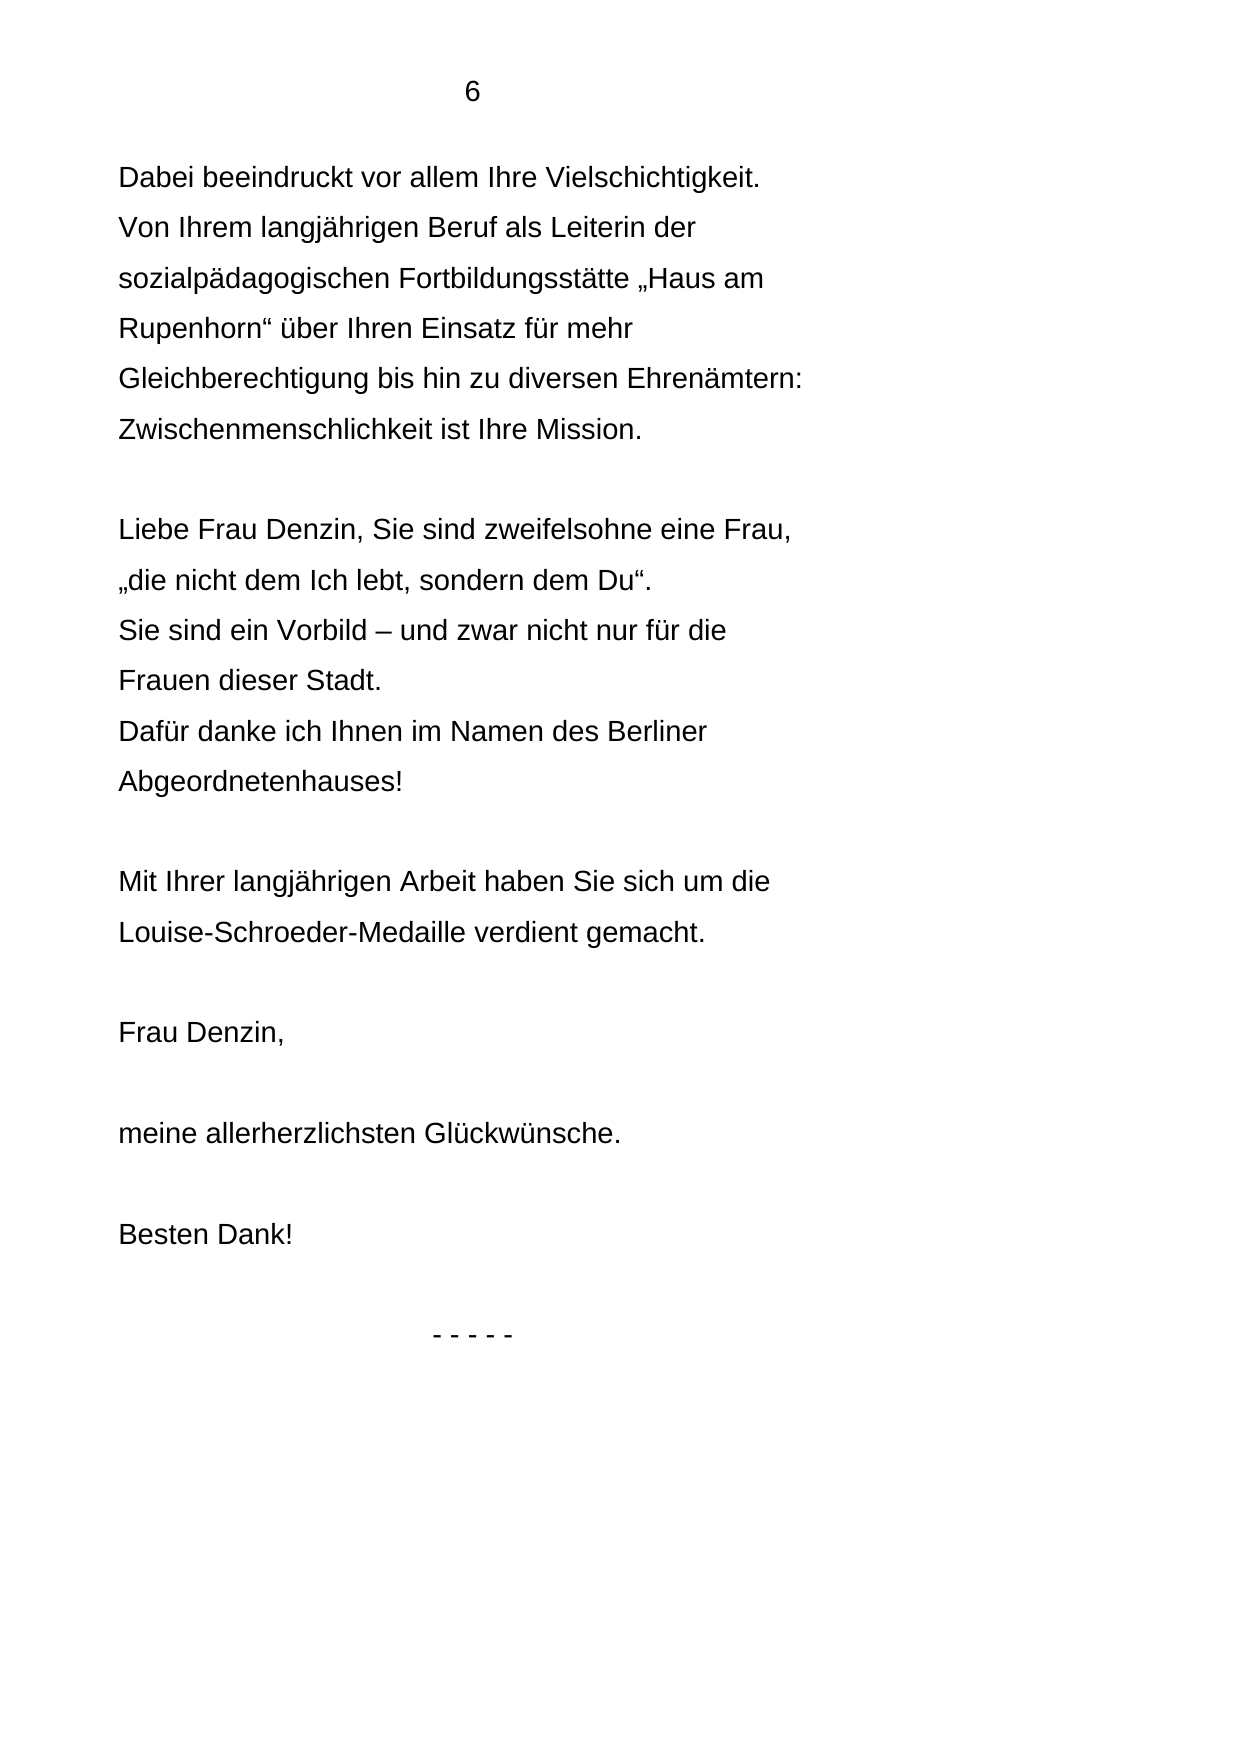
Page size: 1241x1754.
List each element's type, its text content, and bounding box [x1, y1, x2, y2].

text Von Ihrem langjährigen Beruf als Leiterin der sozialpädagogischen Fortbildungsstätte „Haus am Rupenhorn“ über Ihren Einsatz für mehr Gleichberechtigung bis hin zu diversen Ehrenämtern: [118, 210, 827, 395]
text meine allerherzlichsten Glückwünsche. [118, 1116, 827, 1149]
text Besten Dank! [118, 1217, 827, 1250]
text Frau Denzin, [118, 1015, 827, 1049]
text Sie sind ein Vorbild – und zwar nicht nur für die Frauen dieser Stadt. [118, 613, 827, 697]
text Zwischenmenschlichkeit ist Ihre Mission. [118, 412, 827, 445]
text Mit Ihrer langjährigen Arbeit haben Sie sich um die Louise-Schroeder-Medaille verdient gemacht. [118, 864, 827, 948]
text - - - - - [118, 1317, 827, 1351]
text Dabei beeindruckt vor allem Ihre Vielschichtigkeit. [118, 160, 827, 194]
text Liebe Frau Denzin, Sie sind zweifelsohne eine Frau, „die nicht dem Ich lebt, sondern dem Du“. [118, 512, 827, 596]
text Dafür danke ich Ihnen im Namen des Berliner Abgeordnetenhauses! [118, 713, 827, 797]
